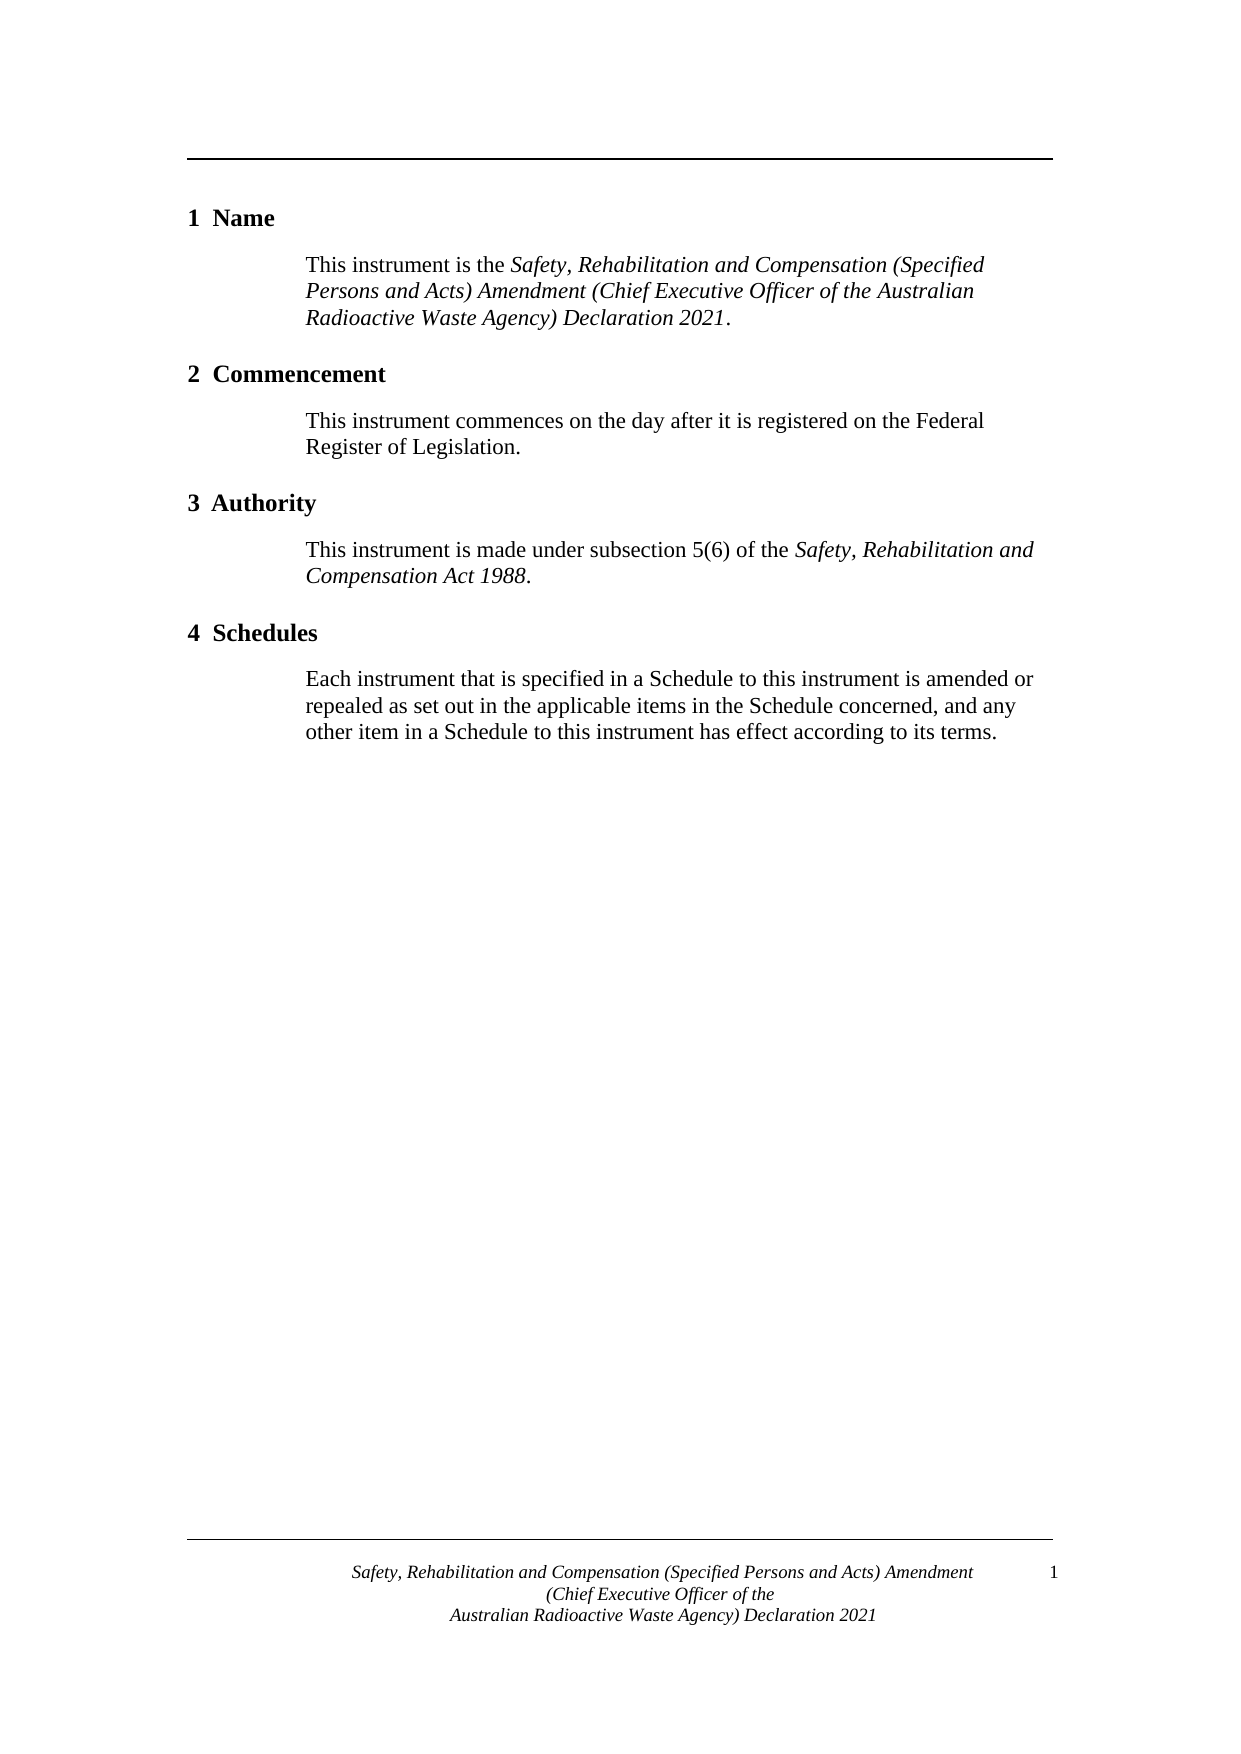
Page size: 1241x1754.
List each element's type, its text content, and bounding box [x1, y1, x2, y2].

text Each instrument that is specified in a Schedule to this instrument is amended or repealed as set out in the applicable items in the Schedule concerned, and any other item in a Schedule to this instrument has effect according to its terms. [187, 665, 1053, 744]
text This instrument commences on the day after it is registered on the Federal Register of Legislation. [187, 407, 1053, 459]
text 1 Name [187, 203, 1053, 232]
text This instrument is the Safety, Rehabilitation and Compensation (Specified Persons and Acts) Amendment (Chief Executive Officer of the Australian Radioactive Waste Agency) Declaration 2021. [187, 251, 1053, 330]
text 4 Schedules [187, 618, 1053, 647]
text 3 Authority [187, 488, 1053, 517]
text This instrument is made under subsection 5(6) of the Safety, Rehabilitation and Compensation Act 1988. [187, 536, 1053, 589]
text 2 Commencement [187, 359, 1053, 388]
